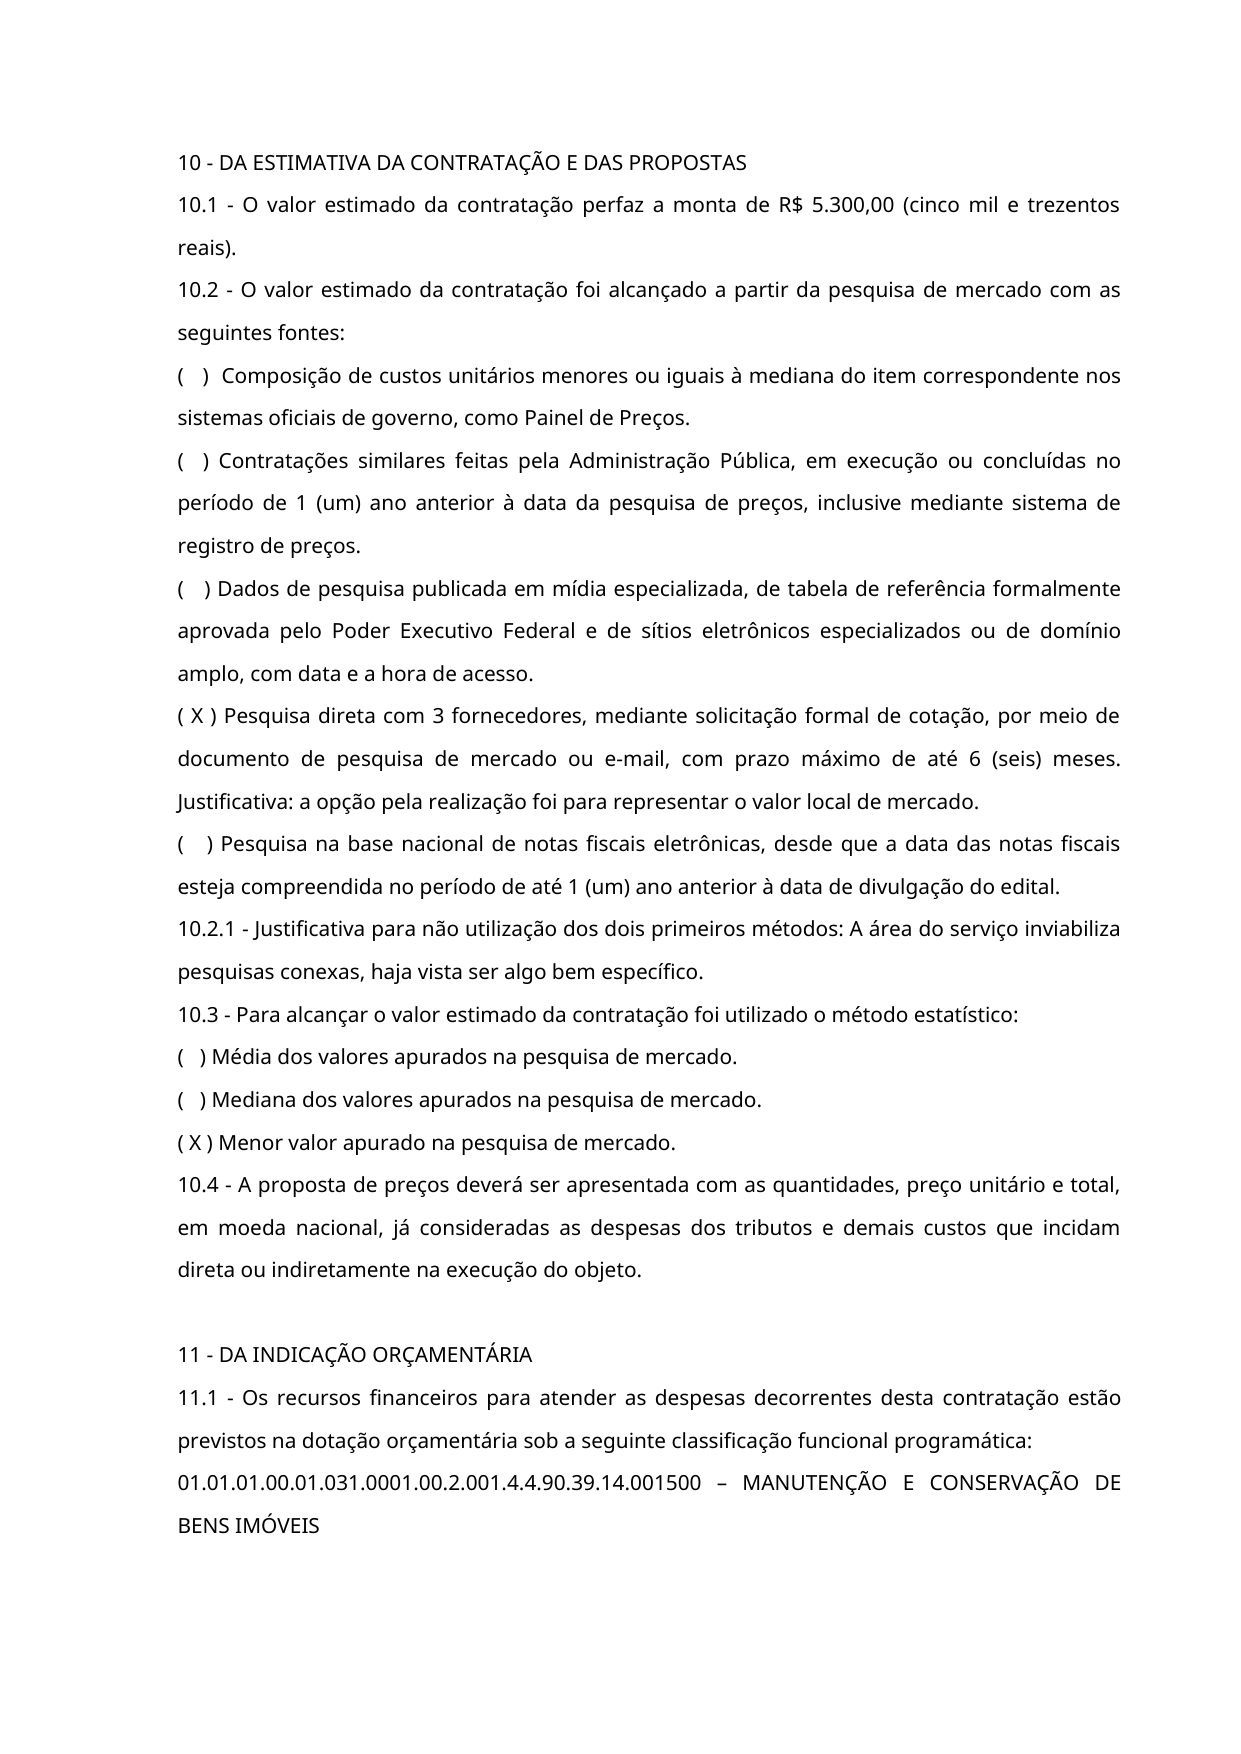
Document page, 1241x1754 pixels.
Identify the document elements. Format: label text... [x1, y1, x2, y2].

text 10.3 - Para alcançar o valor estimado da contratação foi utilizado o método estatístico: [177, 1000, 1122, 1028]
text 01.01.01.00.01.031.0001.00.2.001.4.4.90.39.14.001500 – MANUTENÇÃO E CONSERVAÇÃO DE BENS IMÓVEIS [177, 1468, 1122, 1539]
text 10.2 - O valor estimado da contratação foi alcançado a partir da pesquisa de mercado com as seguintes fontes: [177, 276, 1122, 347]
text 11.1 - Os recursos financeiros para atender as despesas decorrentes desta contratação estão previstos na dotação orçamentária sob a seguinte classificação funcional programática: [177, 1383, 1122, 1454]
text ( X ) Menor valor apurado na pesquisa de mercado. [177, 1128, 1122, 1156]
text ( ) Pesquisa na base nacional de notas fiscais eletrônicas, desde que a data das notas fiscais esteja compreendida no período de até 1 (um) ano anterior à data de divulgação do edital. [177, 829, 1122, 900]
text ( X ) Pesquisa direta com 3 fornecedores, mediante solicitação formal de cotação, por meio de documento de pesquisa de mercado ou e-mail, com prazo máximo de até 6 (seis) meses. Justificativa: a opção pela realização foi para representar o valor local de mercado. [177, 702, 1122, 815]
text ( ) Contratações similares feitas pela Administração Pública, em execução ou concluídas no período de 1 (um) ano anterior à data da pesquisa de preços, inclusive mediante sistema de registro de preços. [177, 446, 1122, 559]
text ( ) Média dos valores apurados na pesquisa de mercado. [177, 1042, 1122, 1071]
text 11 - DA INDICAÇÃO ORÇAMENTÁRIA [177, 1341, 1122, 1369]
text ( ) Composição de custos unitários menores ou iguais à mediana do item correspondente nos sistemas oficiais de governo, como Painel de Preços. [177, 361, 1122, 432]
text 10.4 - A proposta de preços deverá ser apresentada com as quantidades, preço unitário e total, em moeda nacional, já consideradas as despesas dos tributos e demais custos que incidam direta ou indiretamente na execução do objeto. [177, 1170, 1122, 1284]
text 10 - DA ESTIMATIVA DA CONTRATAÇÃO E DAS PROPOSTAS [177, 148, 1122, 176]
text 10.1 - O valor estimado da contratação perfaz a monta de R$ 5.300,00 (cinco mil e trezentos reais). [177, 190, 1122, 261]
text ( ) Mediana dos valores apurados na pesquisa de mercado. [177, 1085, 1122, 1113]
text 10.2.1 - Justificativa para não utilização dos dois primeiros métodos: A área do serviço inviabiliza pesquisas conexas, haja vista ser algo bem específico. [177, 914, 1122, 986]
text ( ) Dados de pesquisa publicada em mídia especializada, de tabela de referência formalmente aprovada pelo Poder Executivo Federal e de sítios eletrônicos especializados ou de domínio amplo, com data e a hora de acesso. [177, 574, 1122, 687]
